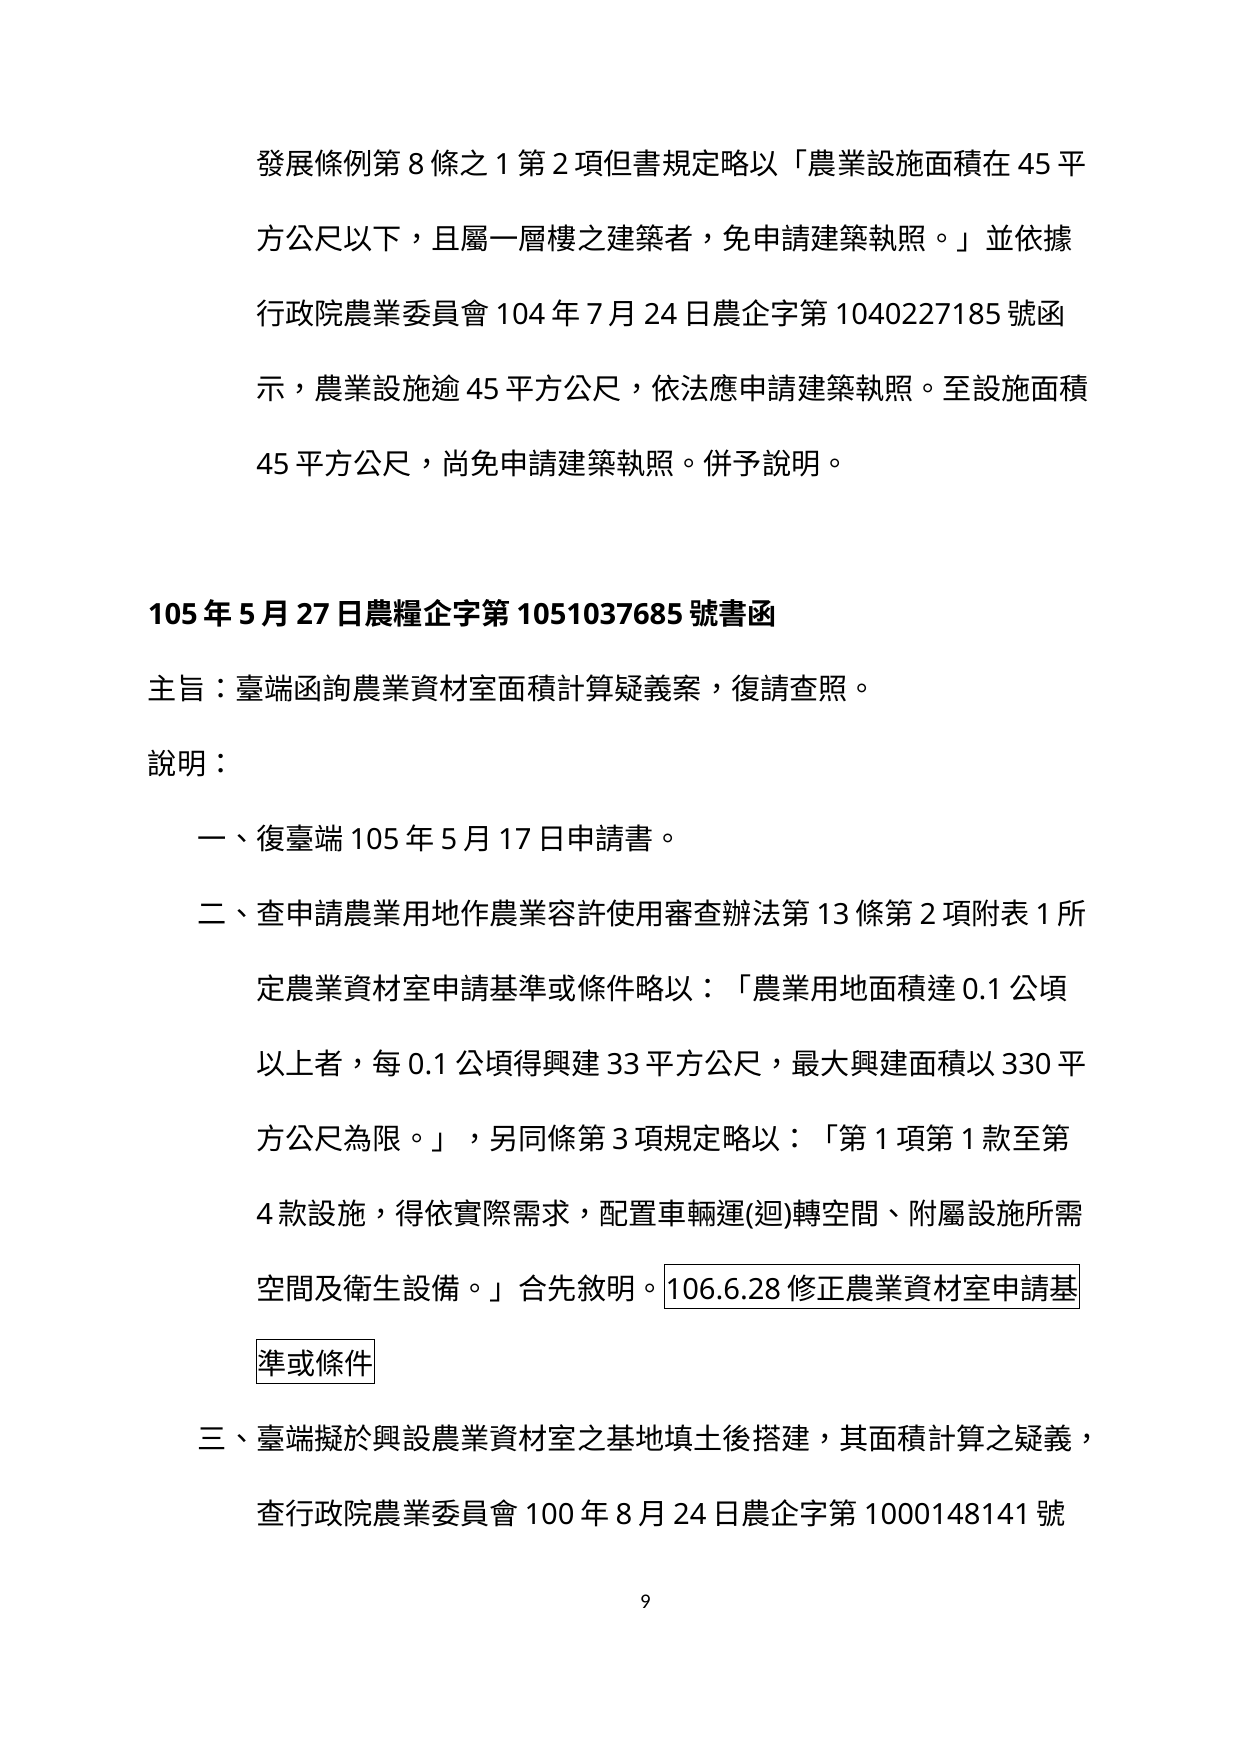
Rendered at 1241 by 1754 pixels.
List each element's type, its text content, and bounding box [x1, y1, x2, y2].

text 一、復臺端105年5月17日申請書。 [198, 799, 1092, 874]
text 105年5月27日農糧企字第1051037685號書函 [148, 574, 1092, 649]
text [198, 1399, 1092, 1549]
text 二、查申請農業用地作農業容許使用審查辦法第13條第2項附表1所定農業資材室申請基準或條件略以：「農業用地面積達0.1公頃以上者，每0.1公頃得興建33平方公尺，最大興建面積以330平方公尺為限。」，另同條第3項規定略以：「第1項第1款至第4款設施，得依實際需求，配置車輛運(迴)轉空間、附屬設施所需空間及衛生設備。」合先敘明。106.6.28修正農業資材室申請基準或條件 [198, 874, 1092, 1399]
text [198, 124, 1092, 499]
text 說明： [148, 724, 1092, 799]
text 主旨：臺端函詢農業資材室面積計算疑義案，復請查照。 [148, 649, 1092, 724]
